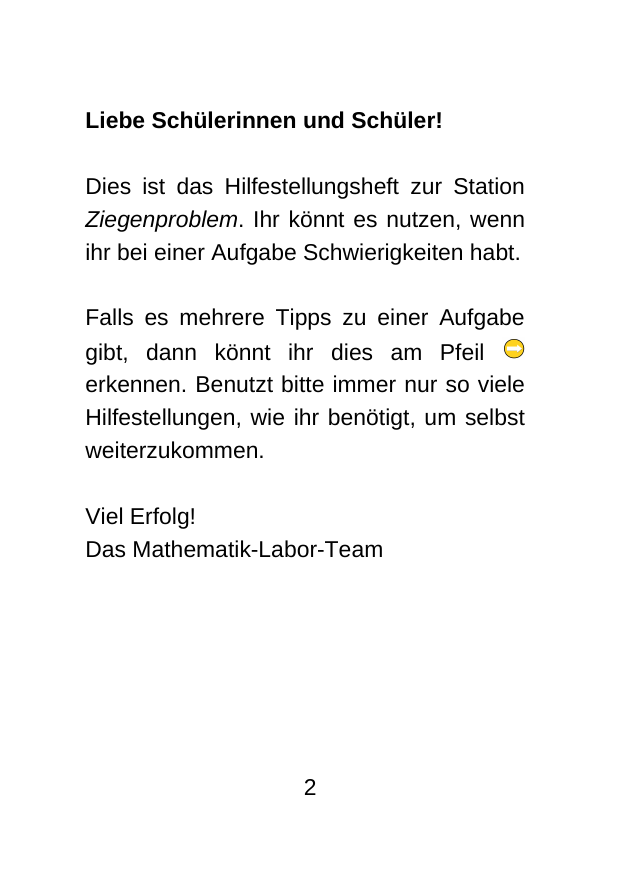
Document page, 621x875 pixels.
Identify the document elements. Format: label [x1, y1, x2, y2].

picture [502, 337, 525, 360]
